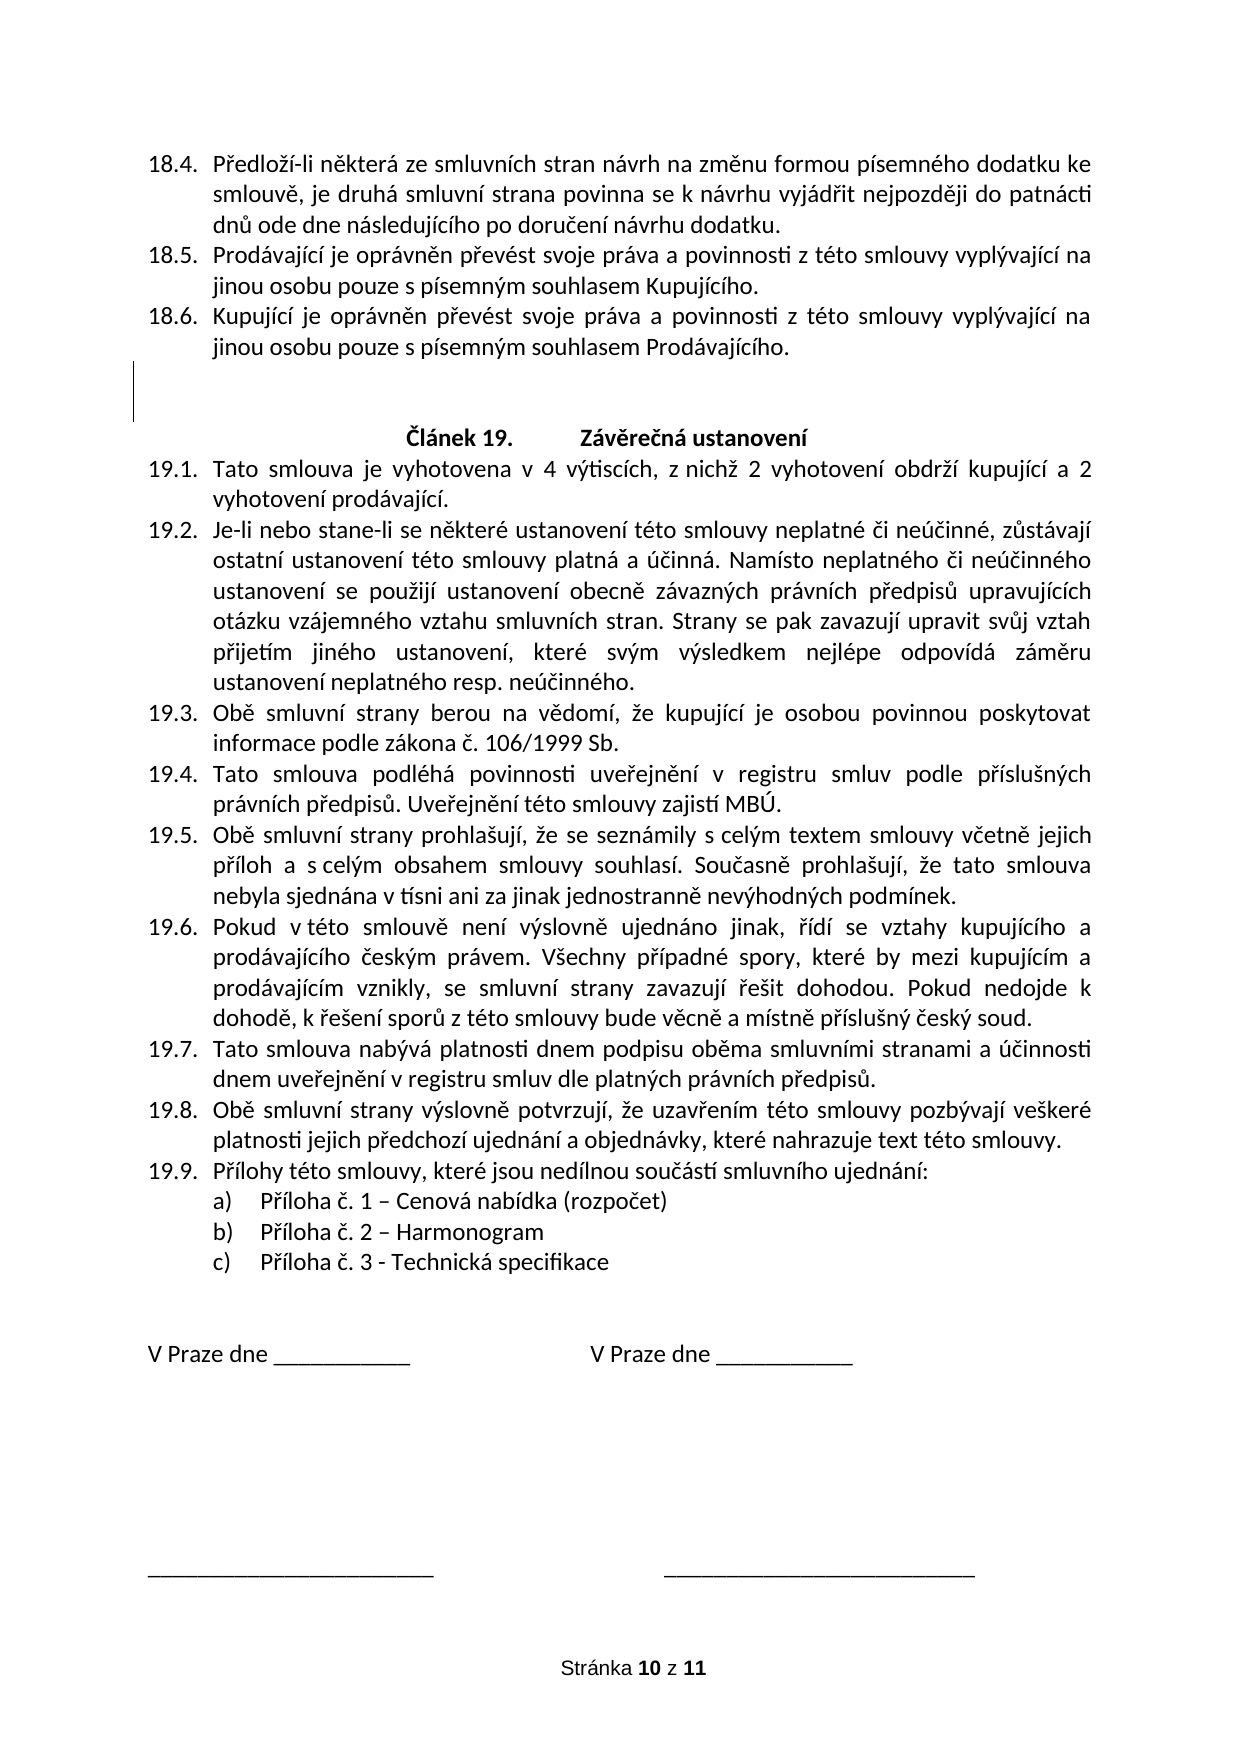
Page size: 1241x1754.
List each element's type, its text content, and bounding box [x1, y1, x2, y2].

list Předloží-li některá ze smluvních stran návrh na změnu formou písemného dodatku ke smlouvě, je druhá smluvní strana povinna se k návrhu vyjádřit nejpozději do patnácti dnů ode dne následujícího po doručení návrhu dodatku. [148, 148, 1093, 239]
list Přílohy této smlouvy, které jsou nedílnou součástí smluvního ujednání: [148, 1155, 1093, 1185]
list Obě smluvní strany berou na vědomí, že kupující je osobou povinnou poskytovat informace podle zákona č. 106/1999 Sb. [148, 697, 1093, 758]
list Prodávající je oprávněn převést svoje práva a povinnosti z této smlouvy vyplývající na jinou osobu pouze s písemným souhlasem Kupujícího. [148, 239, 1093, 300]
list Obě smluvní strany prohlašují, že se seznámily s celým textem smlouvy včetně jejich příloh a s celým obsahem smlouvy souhlasí. Současně prohlašují, že tato smlouva nebyla sjednána v tísni ani za jinak jednostranně nevýhodných podmínek. [148, 819, 1093, 911]
list Tato smlouva podléhá povinnosti uveřejnění v registru smluv podle příslušných právních předpisů. Uveřejnění této smlouvy zajistí MBÚ. [148, 758, 1093, 819]
list Obě smluvní strany výslovně potvrzují, že uzavřením této smlouvy pozbývají veškeré platnosti jejich předchozí ujednání a objednávky, které nahrazuje text této smlouvy. [148, 1094, 1093, 1155]
list Je-li nebo stane-li se některé ustanovení této smlouvy neplatné či neúčinné, zůstávají ostatní ustanovení této smlouvy platná a účinná. Namísto neplatného či neúčinného ustanovení se použijí ustanovení obecně závazných právních předpisů upravujících otázku vzájemného vztahu smluvních stran. Strany se pak zavazují upravit svůj vztah přijetím jiného ustanovení, které svým výsledkem nejlépe odpovídá záměru ustanovení neplatného resp. neúčinného. [148, 514, 1093, 697]
list Příloha č. 3 - Technická specifikace [213, 1246, 1093, 1277]
list Příloha č. 1 – Cenová nabídka (rozpočet) [213, 1185, 1093, 1216]
list Pokud v této smlouvě není výslovně ujednáno jinak, řídí se vztahy kupujícího a prodávajícího českým právem. Všechny případné spory, které by mezi kupujícím a prodávajícím vznikly, se smluvní strany zavazují řešit dohodou. Pokud nedojde k dohodě, k řešení sporů z této smlouvy bude věcně a místně příslušný český soud. [148, 911, 1093, 1033]
list Tato smlouva je vyhotovena v 4 výtiscích, z nichž 2 vyhotovení obdrží kupující a 2 vyhotovení prodávající. [148, 453, 1093, 514]
list Tato smlouva nabývá platnosti dnem podpisu oběma smluvními stranami a účinnosti dnem uveřejnění v registru smluv dle platných právních předpisů. [148, 1033, 1093, 1094]
list _______________________ _________________________ [148, 1550, 1093, 1580]
list Kupující je oprávněn převést svoje práva a povinnosti z této smlouvy vyplývající na jinou osobu pouze s písemným souhlasem Prodávajícího. [148, 300, 1093, 361]
list Příloha č. 2 – Harmonogram [213, 1216, 1093, 1246]
list V Praze dne ___________ V Praze dne ___________ [148, 1338, 1093, 1368]
list Závěrečná ustanovení [178, 422, 1093, 453]
